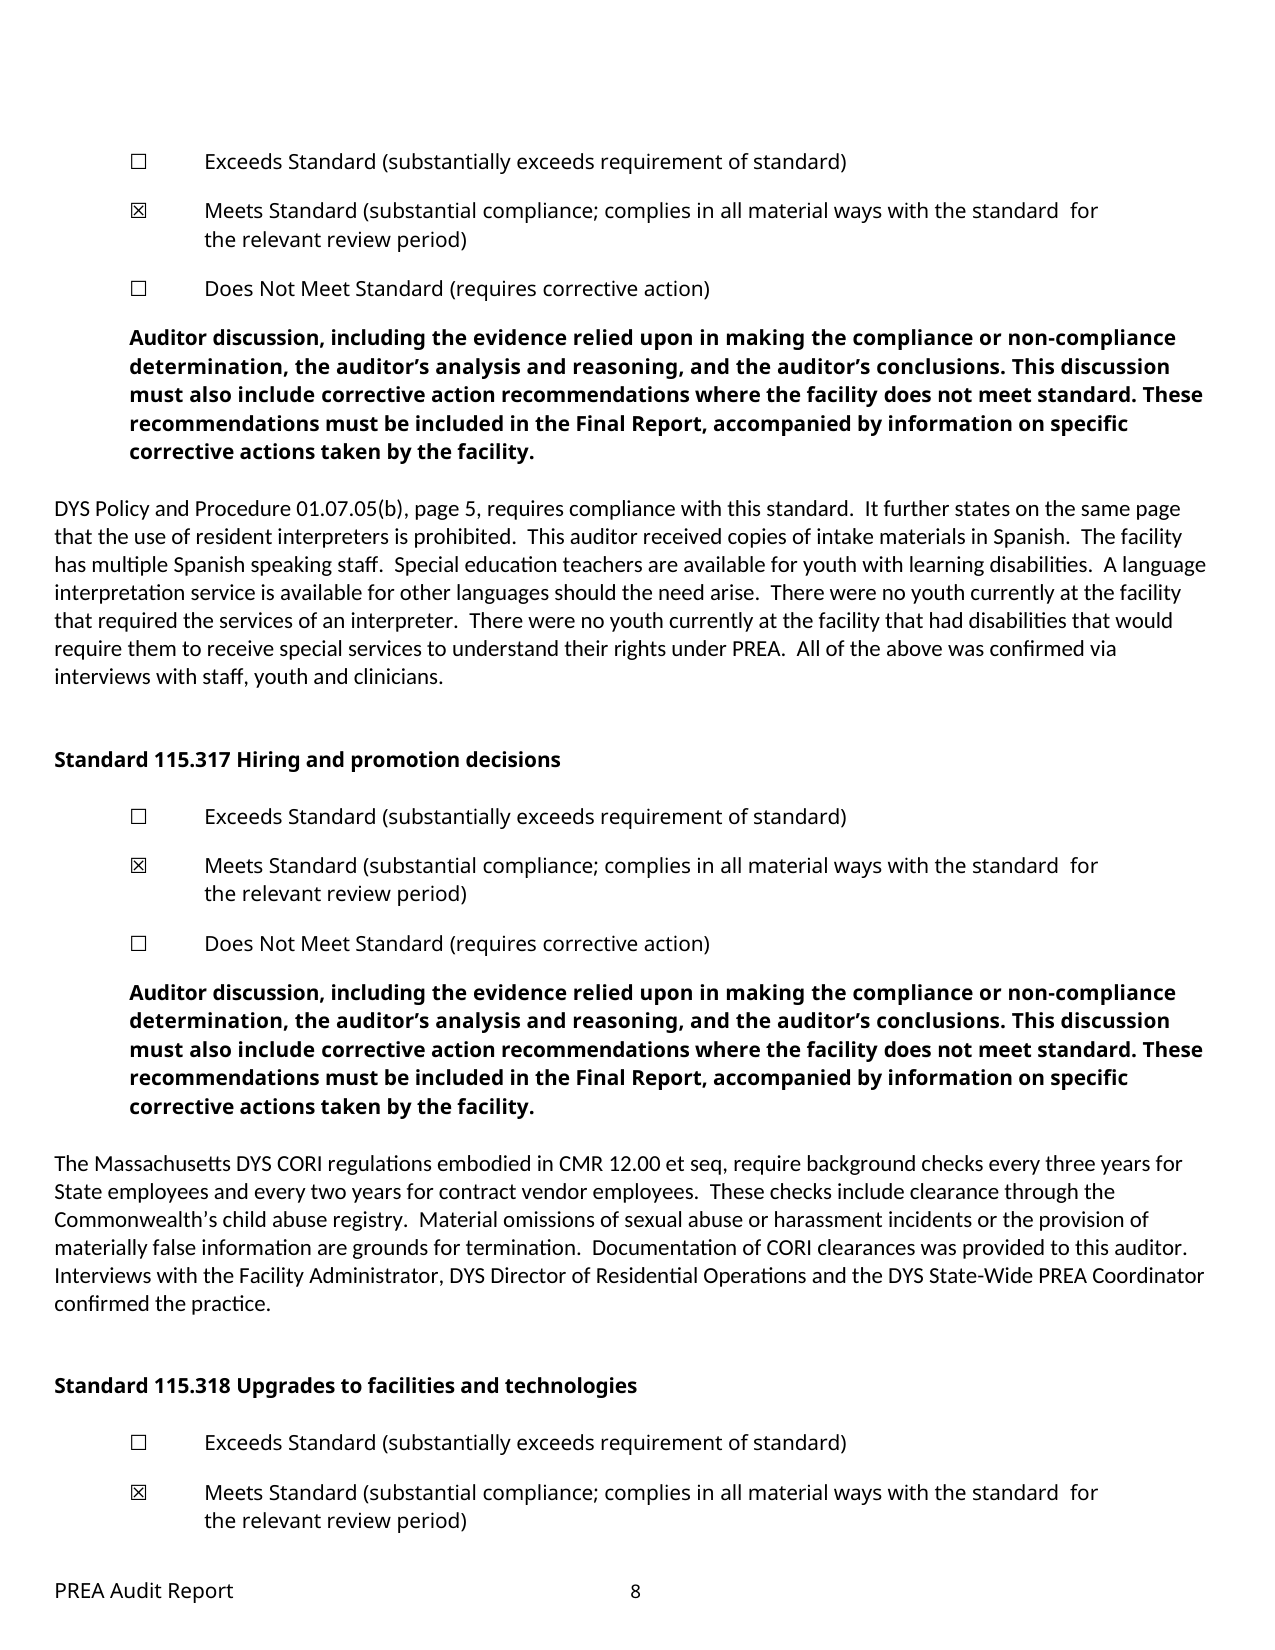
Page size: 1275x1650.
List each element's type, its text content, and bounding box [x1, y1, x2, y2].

text Meets Standard (substantial compliance; complies in all material ways with the standard for the relevant review period) [129, 196, 1113, 253]
text Standard 115.318 Upgrades to facilities and technologies [54, 1372, 1217, 1400]
text Does Not Meet Standard (requires corrective action) [129, 929, 1217, 957]
text Exceeds Standard (substantially exceeds requirement of standard) [129, 147, 1217, 176]
text Standard 115.317 Hiring and promotion decisions [54, 745, 1217, 773]
text Meets Standard (substantial compliance; complies in all material ways with the standard for the relevant review period) [129, 851, 1113, 908]
text Exceeds Standard (substantially exceeds requirement of standard) [129, 802, 1217, 830]
subtitle Auditor discussion, including the evidence relied upon in making the compliance or non-compliance determination, the auditor’s analysis and reasoning, and the auditor’s conclusions. This discussion must also include corrective action recommendations where the facility does not meet standard. These recommendations must be included in the Final Report, accompanied by information on specific corrective actions taken by the facility. [129, 323, 1217, 466]
text Meets Standard (substantial compliance; complies in all material ways with the standard for the relevant review period) [129, 1478, 1113, 1535]
text Exceeds Standard (substantially exceeds requirement of standard) [129, 1428, 1217, 1457]
subtitle Auditor discussion, including the evidence relied upon in making the compliance or non-compliance determination, the auditor’s analysis and reasoning, and the auditor’s conclusions. This discussion must also include corrective action recommendations where the facility does not meet standard. These recommendations must be included in the Final Report, accompanied by information on specific corrective actions taken by the facility. [129, 978, 1217, 1120]
text Does Not Meet Standard (requires corrective action) [129, 274, 1217, 303]
